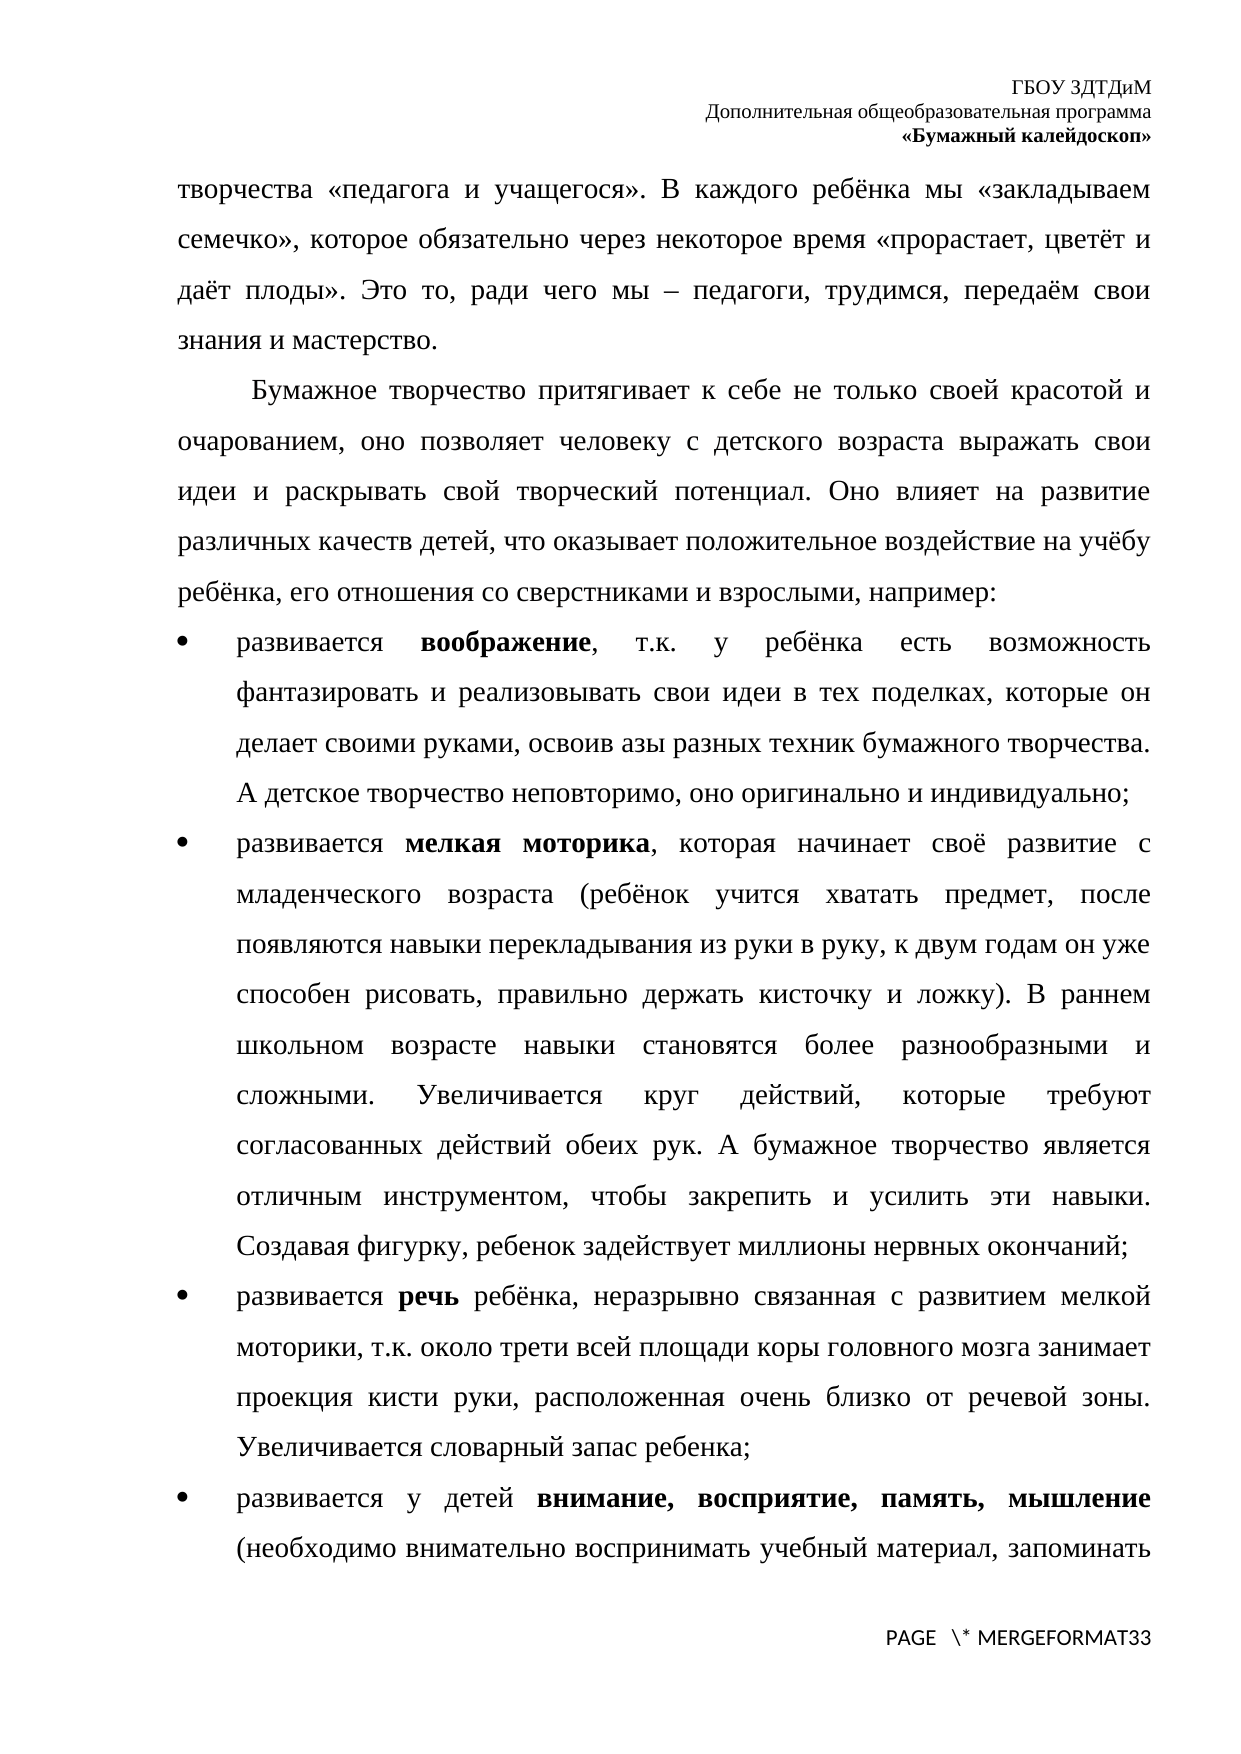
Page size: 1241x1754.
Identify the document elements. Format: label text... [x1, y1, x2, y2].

list развивается речь ребёнка, неразрывно связанная с развитием мелкой моторики, т.к. около трети всей площади коры головного мозга занимает проекция кисти руки, расположенная очень близко от речевой зоны. Увеличивается словарный запас ребенка; [177, 1278, 1152, 1463]
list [177, 1480, 1152, 1564]
list развивается мелкая моторика, которая начинает своё развитие с младенческого возраста (ребёнок учится хватать предмет, после появляются навыки перекладывания из руки в руку, к двум годам он уже способен рисовать, правильно держать кисточку и ложку). В раннем школьном возрасте навыки становятся более разнообразными и сложными. Увеличивается круг действий, которые требуют согласованных действий обеих рук. А бумажное творчество является отличным инструментом, чтобы закрепить и усилить эти навыки. Создавая фигурку, ребенок задействует миллионы нервных окончаний; [177, 825, 1152, 1262]
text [177, 171, 1152, 356]
text Бумажное творчество притягивает к себе не только своей красотой и очарованием, оно позволяет человеку с детского возраста выражать свои идеи и раскрывать свой творческий потенциал. Оно влияет на развитие различных качеств детей, что оказывает положительное воздействие на учёбу ребёнка, его отношения со сверстниками и взрослыми, например: [177, 372, 1152, 607]
list развивается воображение, т.к. у ребёнка есть возможность фантазировать и реализовывать свои идеи в тех поделках, которые он делает своими руками, освоив азы разных техник бумажного творчества. А детское творчество неповторимо, оно оригинально и индивидуально; [177, 624, 1152, 809]
